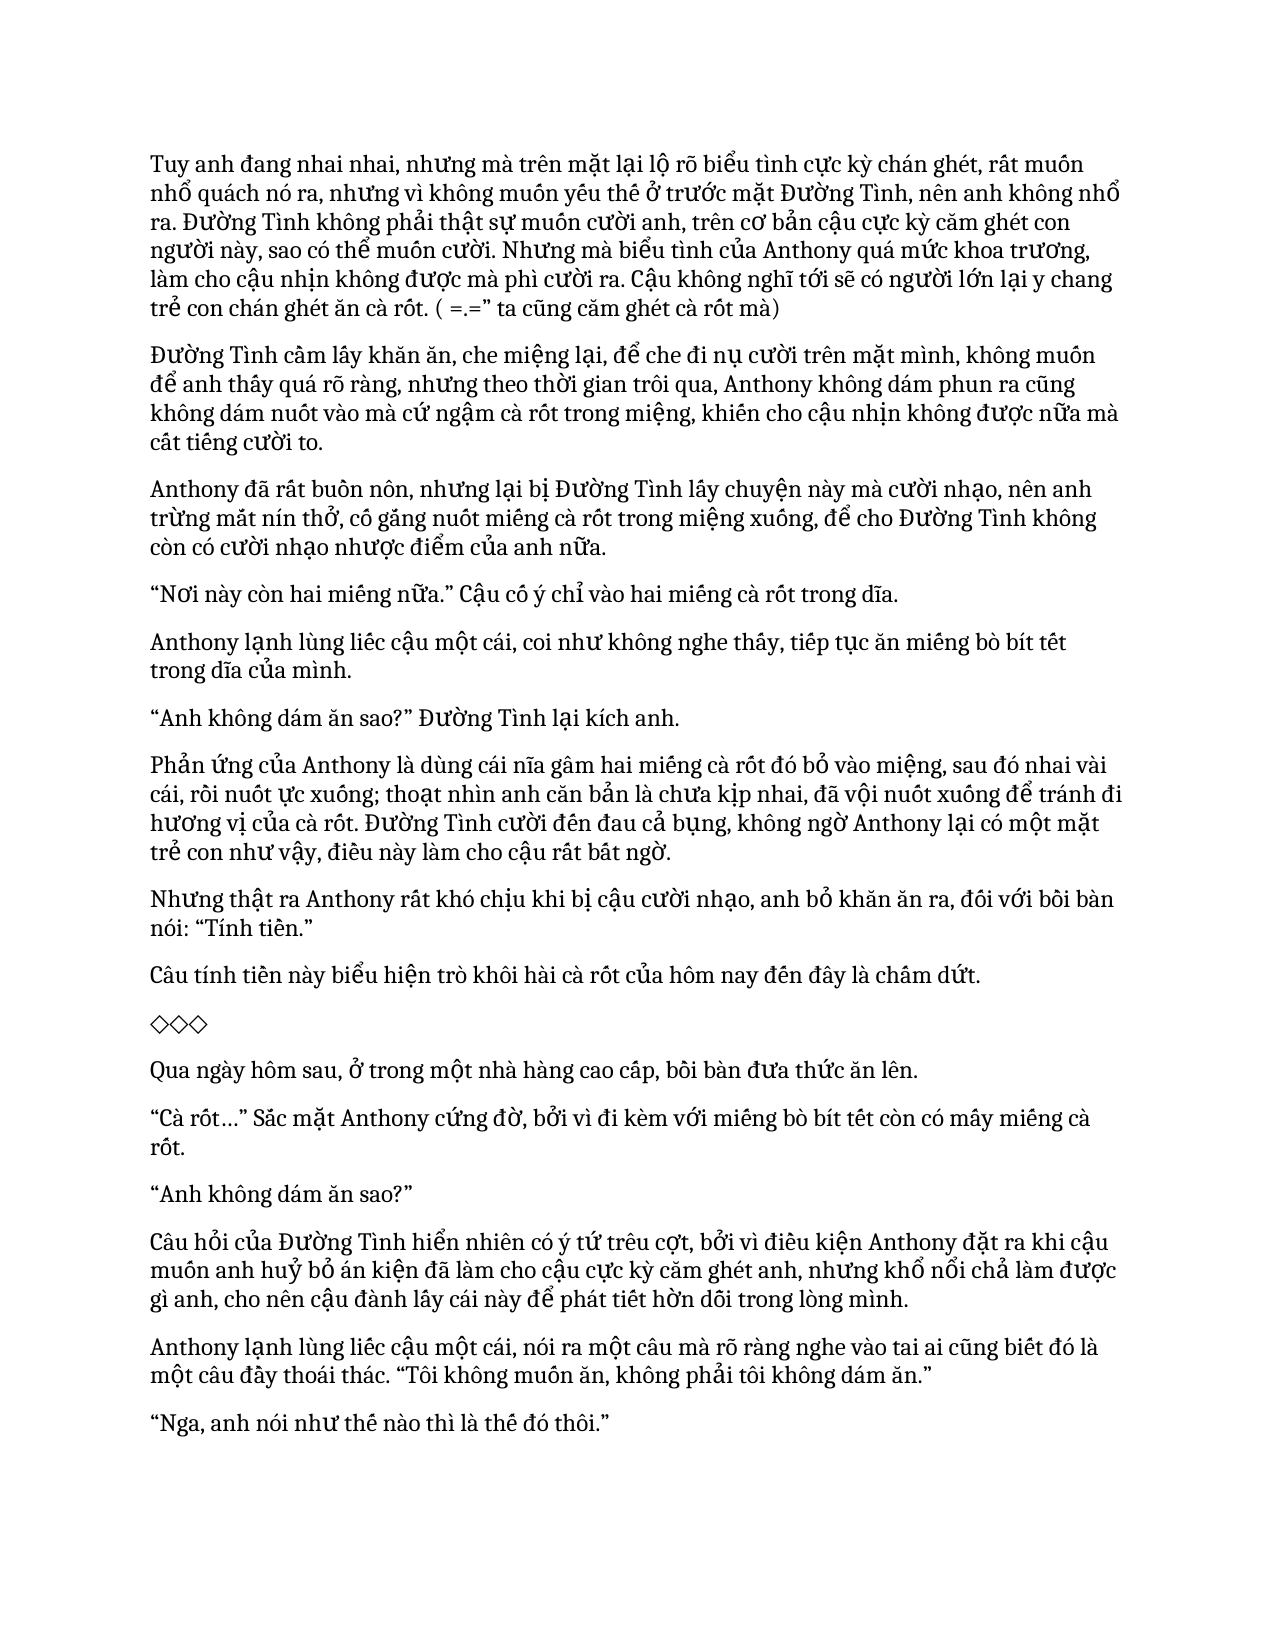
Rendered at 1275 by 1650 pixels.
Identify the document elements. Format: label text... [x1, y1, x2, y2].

text Tuy anh đang nhai nhai, nhưng mà trên mặt lại lộ rõ biểu tình cực kỳ chán ghét, rất muốn nhổ quách nó ra, nhưng vì không muốn yếu thế ở trước mặt Đường Tình, nên anh không nhổ ra. Đường Tình không phải thật sự muốn cười anh, trên cơ bản cậu cực kỳ căm ghét con người này, sao có thể muốn cười. Nhưng mà biểu tình của Anthony quá mức khoa trương, làm cho cậu nhịn không được mà phì cười ra. Cậu không nghĩ tới sẽ có người lớn lại y chang trẻ con chán ghét ăn cà rốt. ( =.=” ta cũng căm ghét cà rốt mà) [150, 150, 1125, 322]
text Câu hỏi của Đường Tình hiển nhiên có ý tứ trêu cợt, bởi vì điều kiện Anthony đặt ra khi cậu muốn anh huỷ bỏ án kiện đã làm cho cậu cực kỳ căm ghét anh, nhưng khổ nổi chả làm được gì anh, cho nên cậu đành lấy cái này để phát tiết hờn dỗi trong lòng mình. [150, 1227, 1125, 1314]
text Anthony đã rất buồn nôn, nhưng lại bị Đường Tình lấy chuyện này mà cười nhạo, nên anh trừng mắt nín thở, cố gắng nuốt miếng cà rốt trong miệng xuống, để cho Đường Tình không còn có cười nhạo nhược điểm của anh nữa. [150, 475, 1125, 561]
text Phản ứng của Anthony là dùng cái nĩa gâm hai miếng cà rốt đó bỏ vào miệng, sau đó nhai vài cái, rồi nuốt ực xuống; thoạt nhìn anh căn bản là chưa kịp nhai, đã vội nuốt xuống để tránh đi hương vị của cà rốt. Đường Tình cười đến đau cả bụng, không ngờ Anthony lại có một mặt trẻ con như vậy, điều này làm cho cậu rất bất ngờ. [150, 751, 1125, 866]
text Đường Tình cầm lấy khăn ăn, che miệng lại, để che đi nụ cười trên mặt mình, không muốn để anh thấy quá rõ ràng, nhưng theo thời gian trôi qua, Anthony không dám phun ra cũng không dám nuốt vào mà cứ ngậm cà rốt trong miệng, khiến cho cậu nhịn không được nữa mà cất tiếng cười to. [150, 341, 1125, 456]
text Nhưng thật ra Anthony rất khó chịu khi bị cậu cười nhạo, anh bỏ khăn ăn ra, đối với bồi bàn nói: “Tính tiền.” [150, 885, 1125, 942]
text Anthony lạnh lùng liếc cậu một cái, nói ra một câu mà rõ ràng nghe vào tai ai cũng biết đó là một câu đầy thoái thác. “Tôi không muốn ăn, không phải tôi không dám ăn.” [150, 1332, 1125, 1390]
text “Nga, anh nói như thế nào thì là thế đó thôi.” [150, 1409, 1125, 1437]
text Qua ngày hôm sau, ở trong một nhà hàng cao cấp, bồi bàn đưa thức ăn lên. [150, 1056, 1125, 1085]
text Anthony lạnh lùng liếc cậu một cái, coi như không nghe thấy, tiếp tục ăn miếng bò bít tết trong dĩa của mình. [150, 627, 1125, 685]
text ◇◇◇ [150, 1009, 1125, 1037]
text “Nơi này còn hai miếng nữa.” Cậu cố ý chỉ vào hai miếng cà rốt trong dĩa. [150, 580, 1125, 609]
text “Anh không dám ăn sao?” Đường Tình lại kích anh. [150, 704, 1125, 732]
text “Cà rốt…” Sắc mặt Anthony cứng đờ, bởi vì đi kèm với miếng bò bít tết còn có mấy miếng cà rốt. [150, 1104, 1125, 1161]
text Câu tính tiền này biểu hiện trò khôi hài cà rốt của hôm nay đến đây là chấm dứt. [150, 961, 1125, 990]
text “Anh không dám ăn sao?” [150, 1180, 1125, 1209]
